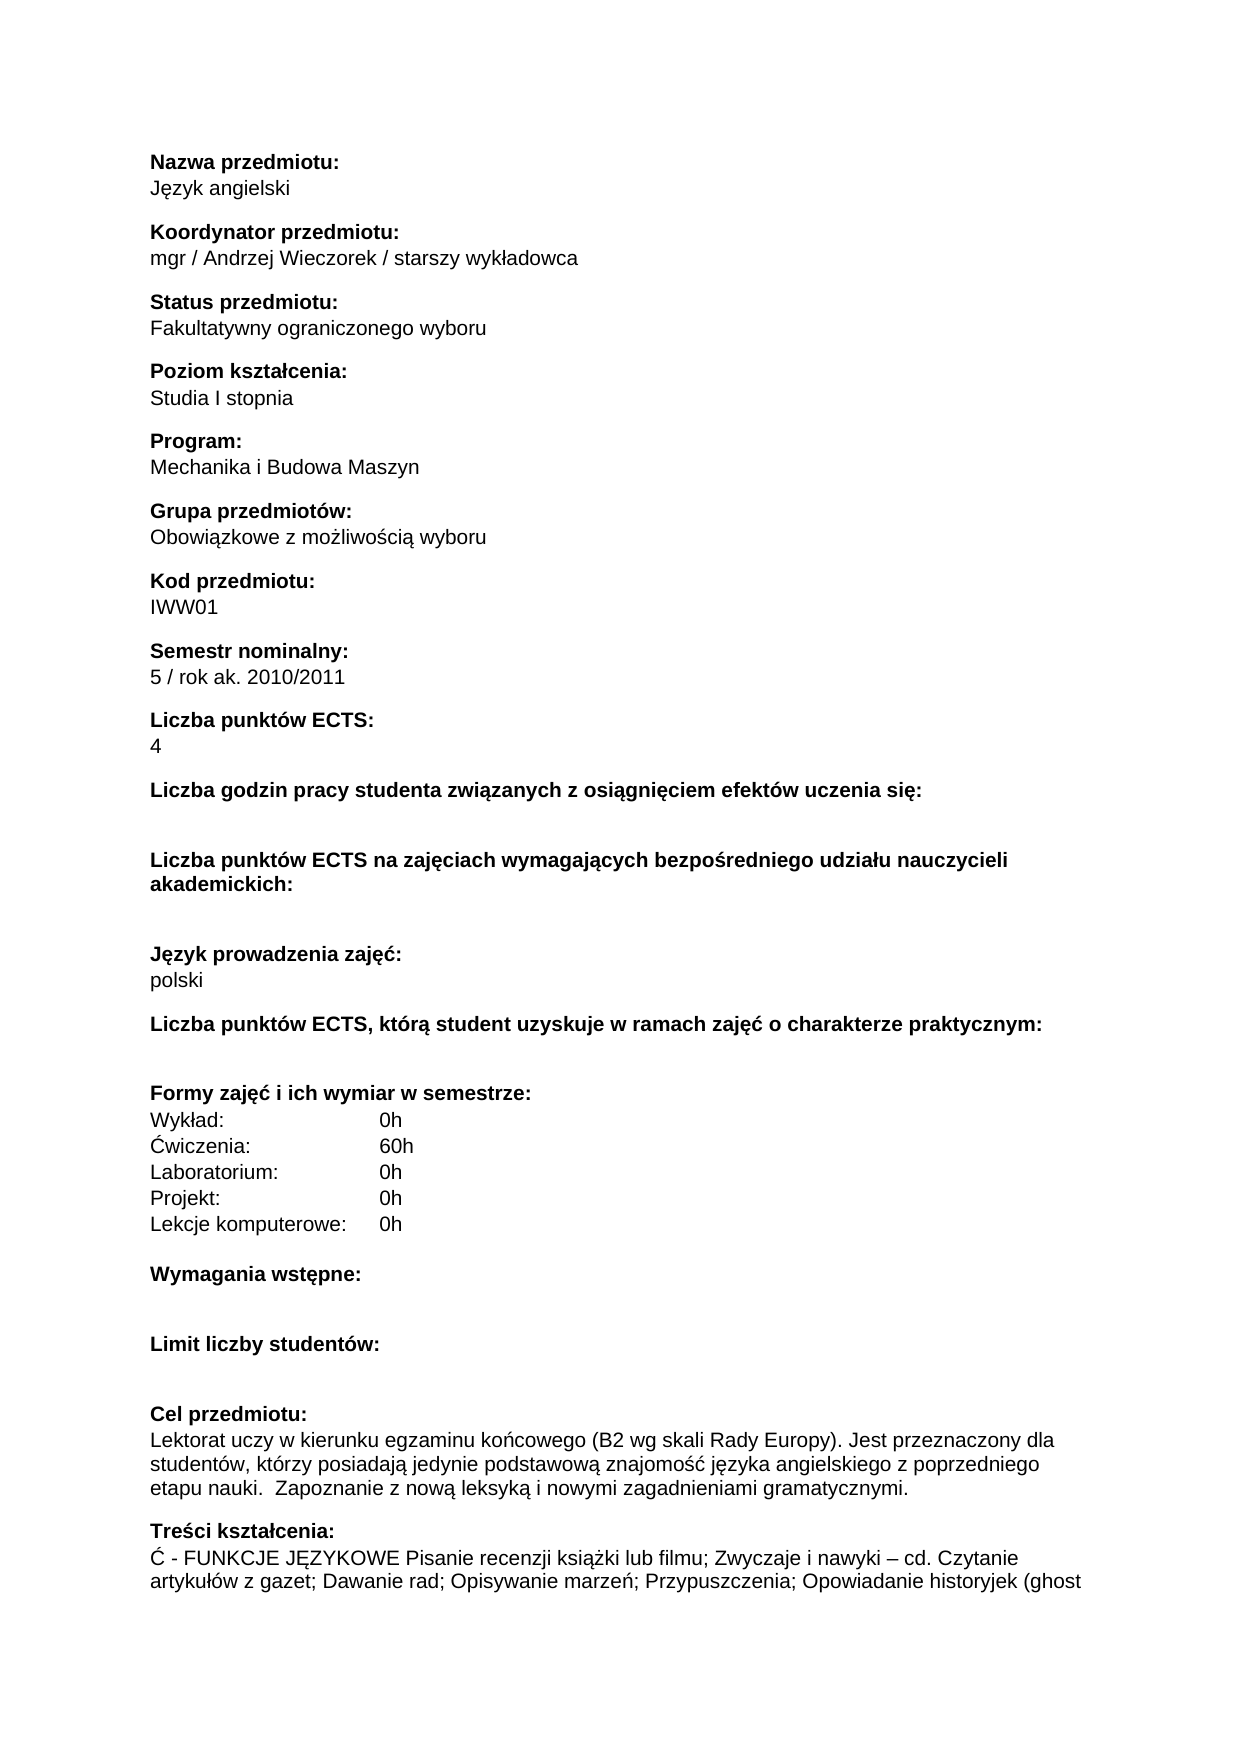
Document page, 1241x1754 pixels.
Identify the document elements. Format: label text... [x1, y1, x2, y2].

text mgr / Andrzej Wieczorek / starszy wykładowca [150, 246, 1090, 270]
text Lektorat uczy w kierunku egzaminu końcowego (B2 wg skali Rady Europy). Jest przeznaczony dla studentów, którzy posiadają jedynie podstawową znajomość języka angielskiego z poprzedniego etapu nauki. Zapoznanie z nową leksyką i nowymi zagadnieniami gramatycznymi. [150, 1428, 1090, 1499]
text Wymagania wstępne: [150, 1262, 1090, 1286]
table_cell Projekt: [140, 1186, 367, 1210]
text Język angielski [150, 176, 1090, 200]
text Liczba punktów ECTS: [150, 708, 1090, 732]
text 4 [150, 734, 1090, 758]
text Poziom kształcenia: [150, 359, 1090, 383]
text Nazwa przedmiotu: [150, 150, 1090, 174]
text Status przedmiotu: [150, 289, 1090, 313]
text Liczba godzin pracy studenta związanych z osiągnięciem efektów uczenia się: [150, 778, 1090, 802]
table_cell Lekcje komputerowe: [140, 1212, 367, 1236]
table_cell 0h [369, 1158, 597, 1184]
text Limit liczby studentów: [150, 1332, 1090, 1356]
table_cell Ćwiczenia: [140, 1134, 367, 1158]
table_header 0h [369, 1108, 597, 1132]
text Liczba punktów ECTS na zajęciach wymagających bezpośredniego udziału nauczycieli akademickich: [150, 848, 1090, 896]
text 5 / rok ak. 2010/2011 [150, 664, 1090, 688]
text Treści kształcenia: [150, 1519, 1090, 1543]
table_header Wykład: [140, 1108, 367, 1132]
text Mechanika i Budowa Maszyn [150, 455, 1090, 479]
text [150, 1545, 1090, 1593]
text Liczba punktów ECTS, którą student uzyskuje w ramach zajęć o charakterze praktycznym: [150, 1011, 1090, 1035]
text Język prowadzenia zajęć: [150, 942, 1090, 966]
text Obowiązkowe z możliwością wyboru [150, 525, 1090, 549]
text Formy zajęć i ich wymiar w semestrze: [150, 1081, 1090, 1105]
table_cell 0h [369, 1210, 597, 1236]
text Program: [150, 429, 1090, 453]
text Studia I stopnia [150, 385, 1090, 409]
text Cel przedmiotu: [150, 1402, 1090, 1426]
text polski [150, 968, 1090, 992]
text IWW01 [150, 595, 1090, 619]
text Semestr nominalny: [150, 638, 1090, 662]
table_cell Laboratorium: [140, 1160, 367, 1184]
text Grupa przedmiotów: [150, 499, 1090, 523]
text Koordynator przedmiotu: [150, 220, 1090, 244]
text Kod przedmiotu: [150, 569, 1090, 593]
text Fakultatywny ograniczonego wyboru [150, 316, 1090, 339]
table_cell 60h [369, 1132, 597, 1158]
table_cell 0h [369, 1184, 597, 1210]
